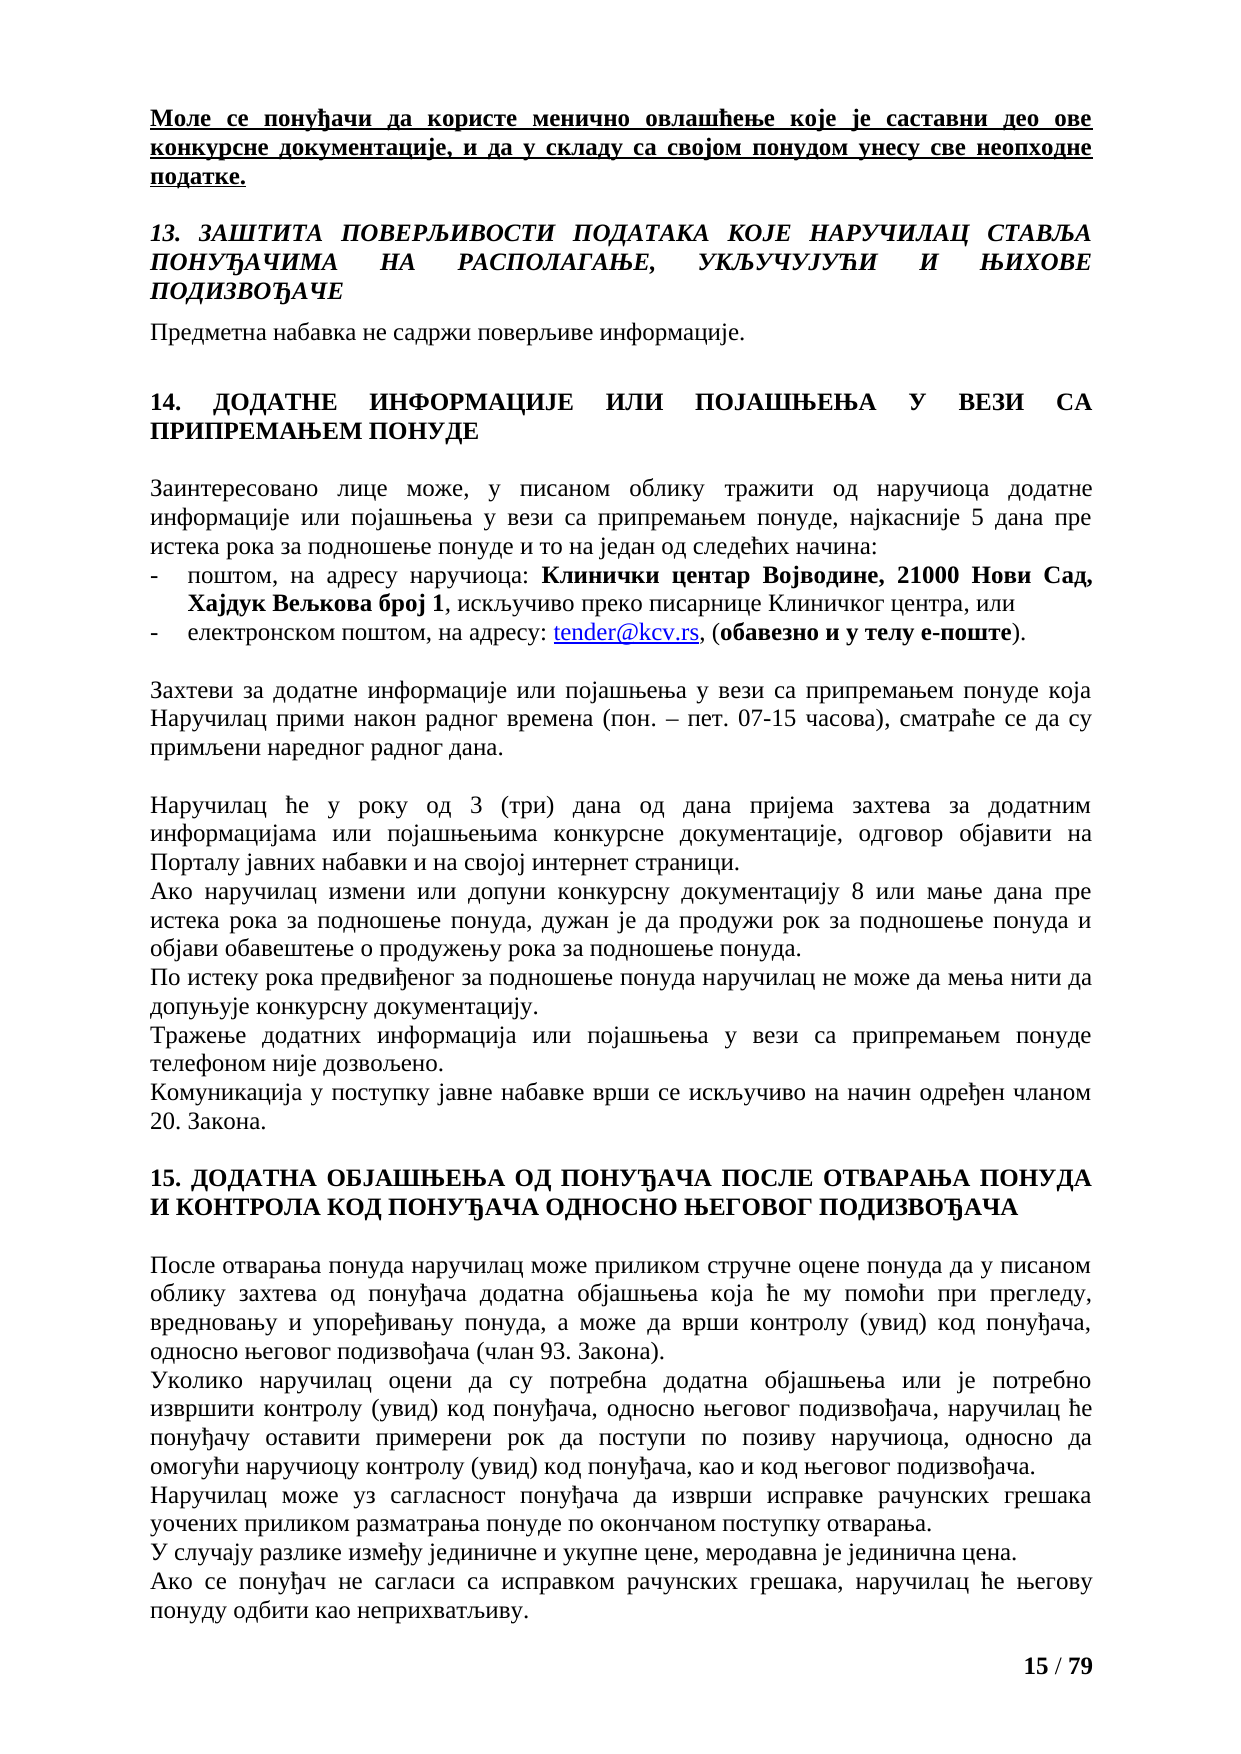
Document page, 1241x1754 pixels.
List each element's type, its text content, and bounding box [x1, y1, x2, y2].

text Комуникација у поступку јавне набавке врши се искључиво на начин одређен чланом 20. Закона. [150, 1077, 1093, 1135]
text Моле се понуђачи да користе менично овлашћење које је саставни део ове конкурсне документације, и да у складу са својом понудом унесу све неопходне податке. [150, 159, 1093, 190]
list електронском поштом, на адресу: tender@kcv.rs, (обавезно и у телу е-поште). [150, 617, 1093, 646]
text 13. ЗАШТИТА ПОВЕРЉИВОСТИ ПОДАТАКА КОЈЕ НАРУЧИЛАЦ СТАВЉА ПОНУЂАЧИМА НА РАСПОЛАГАЊЕ, УКЉУЧУЈУЋИ И ЊИХОВЕ ПОДИЗВОЂАЧЕ [150, 218, 1093, 305]
text Моле се понуђачи да користе менично овлашћење које је саставни део ове конкурсне документације, и да у складу са својом понудом унесу све неопходне податке. [150, 130, 1093, 157]
text После отварања понуда наручилац може приликом стручне оцене понуда да у писаном облику захтева од понуђача додатна објашњења која ће му помоћи при прегледу, вредновању и упоређивању понуда, а може да врши контролу (увид) код понуђача, односно његовог подизвођача (члан 93. Закона). [150, 1250, 1093, 1365]
text У случају разлике између јединичне и укупне цене, меродавна је јединична цена. [150, 1537, 1093, 1566]
text Уколико наручилац оцени да су потребна додатна објашњења или је потребно извршити контролу (увид) код понуђача, односно његовог подизвођача, наручилац ће понуђачу оставити примерени рок да поступи по позиву наручиоца, односно да омогући наручиоцу контролу (увид) код понуђача, као и код његовог подизвођача. [150, 1365, 1093, 1480]
text Предметна набавка не садржи поверљиве информације. [150, 317, 1093, 346]
text По истеку рока предвиђеног за подношење понуда наручилац не може да мења нити да допуњује конкурсну документацију. [150, 962, 1093, 1020]
list поштом, на адресу наручиоца: Клинички центар Војводине, 21000 Нови Сад, Хајдук Вељкова број 1, искључиво преко писарнице Клиничког центра, или [150, 560, 1093, 617]
text Наручилац може уз сагласност понуђача да изврши исправке рачунских грешака уочених приликом разматрања понуде по окончаном поступку отварања. [150, 1480, 1093, 1537]
text Ако се понуђач не сагласи са исправком рачунских грешака, наручилац ће његову понуду одбити као неприхватљиву. [150, 1566, 1093, 1623]
text Тражење додатних информација или појашњења у вези са припремањем понуде телефоном није дозвољено. [150, 1020, 1093, 1077]
text Заинтересовано лице може, у писаном облику тражити од наручиоца додатне информације или појашњења у вези са припремањем понуде, најкасније 5 дана пре истека рока за подношење понуде и то на један од следећих начина: [150, 473, 1093, 560]
text Наручилац ће у року од 3 (три) дана од дана пријема захтева за додатним информацијама или појашњењима конкурсне документације, одговор објавити на Порталу јавних набавки и на својој интернет страници. [150, 790, 1093, 876]
text 14. ДОДАТНЕ ИНФОРМАЦИЈЕ ИЛИ ПОЈАШЊЕЊА У ВЕЗИ СА ПРИПРЕМАЊЕМ ПОНУДЕ [150, 387, 1093, 445]
text Захтеви за додатне информације или појашњења у вези са припремањем понуде која Наручилац прими након радног времена (пон. – пет. 07-15 часова), сматраће се да су примљени наредног радног дана. [150, 675, 1093, 761]
text Моле се понуђачи да користе менично овлашћење које је саставни део ове конкурсне документације, и да у складу са својом понудом унесу све неопходне податке. [150, 103, 1093, 128]
text 15. ДОДАТНА ОБЈАШЊЕЊА ОД ПОНУЂАЧА ПОСЛЕ ОТВАРАЊА ПОНУДА И КОНТРОЛА КОД ПОНУЂАЧА ОДНОСНО ЊЕГОВОГ ПОДИЗВОЂАЧА [150, 1163, 1093, 1221]
text Ако наручилац измени или допуни конкурсну документацију 8 или мање дана пре истека рока за подношење понуда, дужан је да продужи рок за подношење понуда и објави обавештење о продужењу рока за подношење понуда. [150, 876, 1093, 962]
